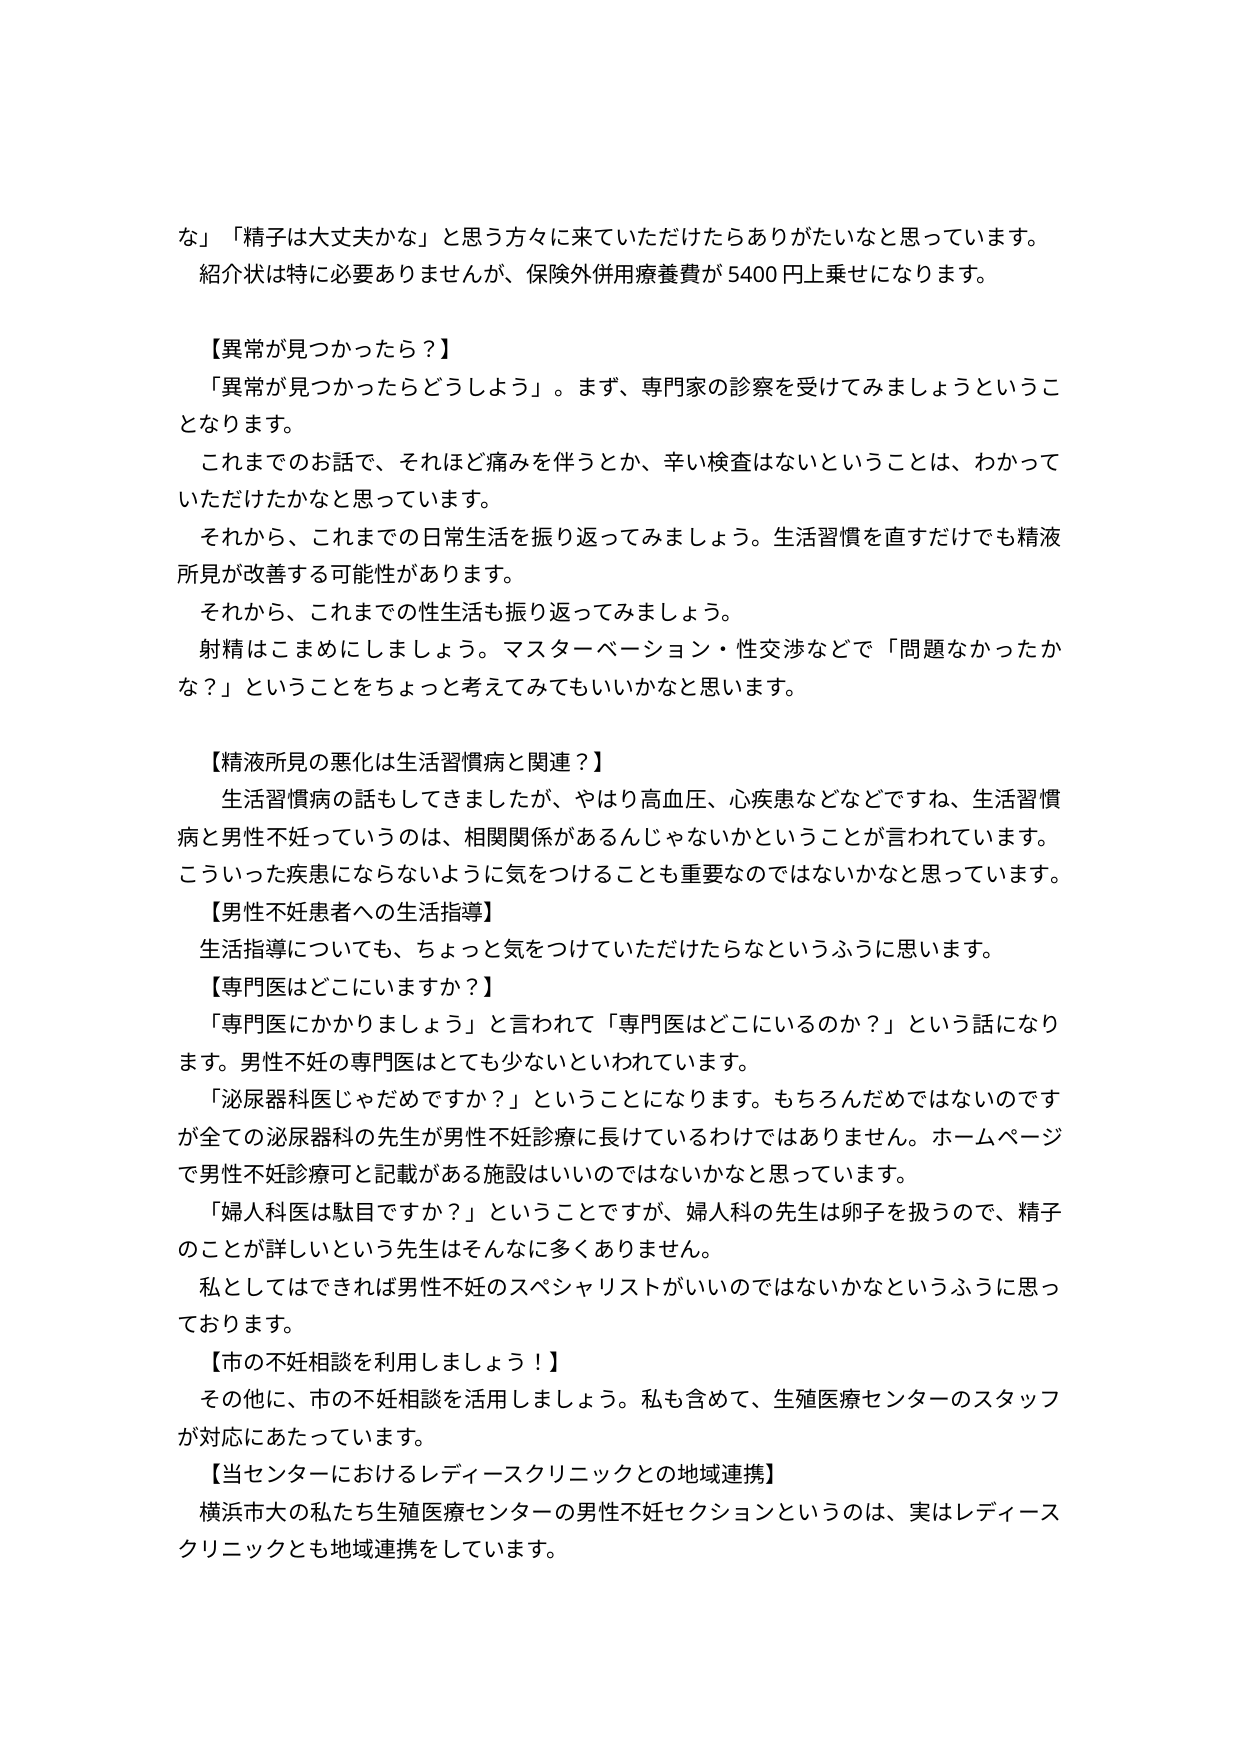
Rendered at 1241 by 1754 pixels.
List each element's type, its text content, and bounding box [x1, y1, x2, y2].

text それから、これまでの日常生活を振り返ってみましょう。生活習慣を直すだけでも精液所見が改善する可能性があります。 [177, 517, 1063, 592]
text 生活指導についても、ちょっと気をつけていただけたらなというふうに思います。 [177, 929, 1063, 967]
text 「泌尿器科医じゃだめですか？」ということになります。もちろんだめではないのですが全ての泌尿器科の先生が男性不妊診療に長けているわけではありません。ホームページで男性不妊診療可と記載がある施設はいいのではないかなと思っています。 [177, 1079, 1063, 1192]
text 【精液所見の悪化は生活習慣病と関連？】 [177, 742, 1063, 779]
text 私としてはできれば男性不妊のスペシャリストがいいのではないかなというふうに思っております。 [177, 1267, 1063, 1342]
text その他に、市の不妊相談を活用しましょう。私も含めて、生殖医療センターのスタッフが対応にあたっています。 [177, 1379, 1063, 1454]
text 「婦人科医は駄目ですか？」ということですが、婦人科の先生は卵子を扱うので、精子のことが詳しいという先生はそんなに多くありません。 [177, 1192, 1063, 1267]
text 【異常が見つかったら？】 [177, 329, 1063, 367]
text 【男性不妊患者への生活指導】 [177, 892, 1063, 929]
text 紹介状は特に必要ありませんが、保険外併用療養費が5400円上乗せになります。 [177, 254, 1063, 292]
text 【市の不妊相談を利用しましょう！】 [177, 1342, 1063, 1379]
text 横浜市大の私たち生殖医療センターの男性不妊セクションというのは、実はレディースクリニックとも地域連携をしています。 [177, 1492, 1063, 1567]
text 「異常が見つかったらどうしよう」。まず、専門家の診察を受けてみましょうということなります。 [177, 367, 1063, 442]
text 【当センターにおけるレディースクリニックとの地域連携】 [177, 1454, 1063, 1492]
text これまでのお話で、それほど痛みを伴うとか、辛い検査はないということは、わかっていただけたかなと思っています。 [177, 442, 1063, 517]
text 「専門医にかかりましょう」と言われて「専門医はどこにいるのか？」という話になります。男性不妊の専門医はとても少ないといわれています。 [177, 1004, 1063, 1079]
text 射精はこまめにしましょう。マスターベーション・性交渉などで「問題なかったかな？」ということをちょっと考えてみてもいいかなと思います。 [177, 629, 1063, 704]
text それから、これまでの性生活も振り返ってみましょう。 [177, 592, 1063, 629]
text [177, 217, 1063, 254]
text 生活習慣病の話もしてきましたが、やはり高血圧、心疾患などなどですね、生活習慣病と男性不妊っていうのは、相関関係があるんじゃないかということが言われています。こういった疾患にならないように気をつけることも重要なのではないかなと思っています。 [177, 779, 1063, 892]
text 【専門医はどこにいますか？】 [177, 967, 1063, 1004]
